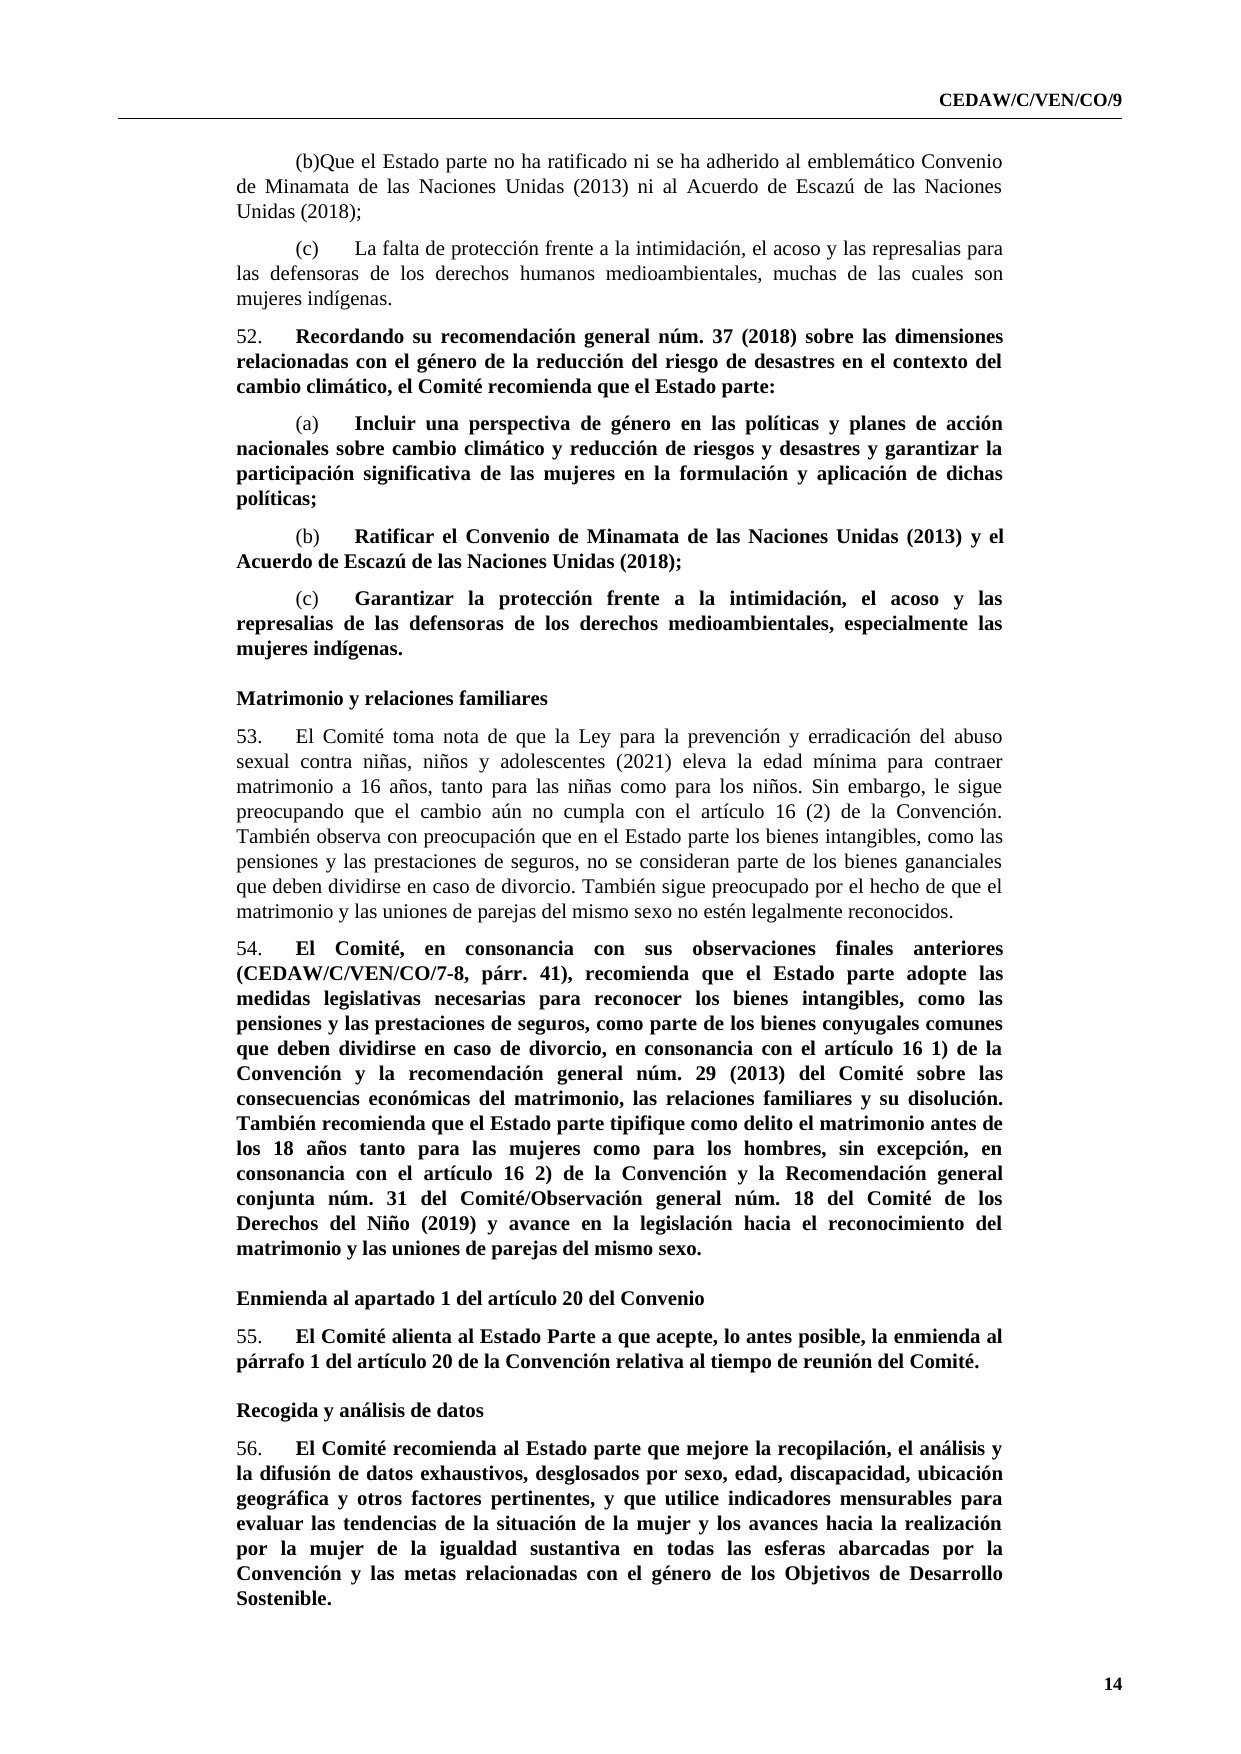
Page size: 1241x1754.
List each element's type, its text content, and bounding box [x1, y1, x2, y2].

text 53. El Comité toma nota de que la Ley para la prevención y erradicación del abuso sexual contra niñas, niños y adolescentes (2021) eleva la edad mínima para contraer matrimonio a 16 años, tanto para las niñas como para los niños. Sin embargo, le sigue preocupando que el cambio aún no cumpla con el artículo 16 (2) de la Convención. También observa con preocupación que en el Estado parte los bienes intangibles, como las pensiones y las prestaciones de seguros, no se consideran parte de los bienes gananciales que deben dividirse en caso de divorcio. También sigue preocupado por el hecho de que el matrimonio y las uniones de parejas del mismo sexo no estén legalmente reconocidos. [236, 723, 1004, 923]
text (c) Garantizar la protección frente a la intimidación, el acoso y las represalias de las defensoras de los derechos medioambientales, especialmente las mujeres indígenas. [236, 585, 1004, 660]
text Enmienda al apartado 1 del artículo 20 del Convenio [118, 1285, 1004, 1310]
text 52. Recordando su recomendación general núm. 37 (2018) sobre las dimensiones relacionadas con el género de la reducción del riesgo de desastres en el contexto del cambio climático, el Comité recomienda que el Estado parte: [236, 323, 1004, 398]
text 54. El Comité, en consonancia con sus observaciones finales anteriores (CEDAW/C/VEN/CO/7-8, párr. 41), recomienda que el Estado parte adopte las medidas legislativas necesarias para reconocer los bienes intangibles, como las pensiones y las prestaciones de seguros, como parte de los bienes conyugales comunes que deben dividirse en caso de divorcio, en consonancia con el artículo 16 1) de la Convención y la recomendación general núm. 29 (2013) del Comité sobre las consecuencias económicas del matrimonio, las relaciones familiares y su disolución. También recomienda que el Estado parte tipifique como delito el matrimonio antes de los 18 años tanto para las mujeres como para los hombres, sin excepción, en consonancia con el artículo 16 2) de la Convención y la Recomendación general conjunta núm. 31 del Comité/Observación general núm. 18 del Comité de los Derechos del Niño (2019) y avance en la legislación hacia el reconocimiento del matrimonio y las uniones de parejas del mismo sexo. [236, 935, 1004, 1260]
text (b) Ratificar el Convenio de Minamata de las Naciones Unidas (2013) y el Acuerdo de Escazú de las Naciones Unidas (2018); [236, 523, 1004, 573]
text Matrimonio y relaciones familiares [118, 685, 1004, 710]
text 55. El Comité alienta al Estado Parte a que acepte, lo antes posible, la enmienda al párrafo 1 del artículo 20 de la Convención relativa al tiempo de reunión del Comité. [236, 1323, 1004, 1373]
text (b)Que el Estado parte no ha ratificado ni se ha adherido al emblemático Convenio de Minamata de las Naciones Unidas (2013) ni al Acuerdo de Escazú de las Naciones Unidas (2018); [236, 148, 1004, 223]
text (c) La falta de protección frente a la intimidación, el acoso y las represalias para las defensoras de los derechos humanos medioambientales, muchas de las cuales son mujeres indígenas. [236, 235, 1004, 310]
text (a) Incluir una perspectiva de género en las políticas y planes de acción nacionales sobre cambio climático y reducción de riesgos y desastres y garantizar la participación significativa de las mujeres en la formulación y aplicación de dichas políticas; [236, 410, 1004, 510]
text 56. El Comité recomienda al Estado parte que mejore la recopilación, el análisis y la difusión de datos exhaustivos, desglosados por sexo, edad, discapacidad, ubicación geográfica y otros factores pertinentes, y que utilice indicadores mensurables para evaluar las tendencias de la situación de la mujer y los avances hacia la realización por la mujer de la igualdad sustantiva en todas las esferas abarcadas por la Convención y las metas relacionadas con el género de los Objetivos de Desarrollo Sostenible. [236, 1435, 1004, 1610]
text Recogida y análisis de datos [118, 1398, 1004, 1423]
